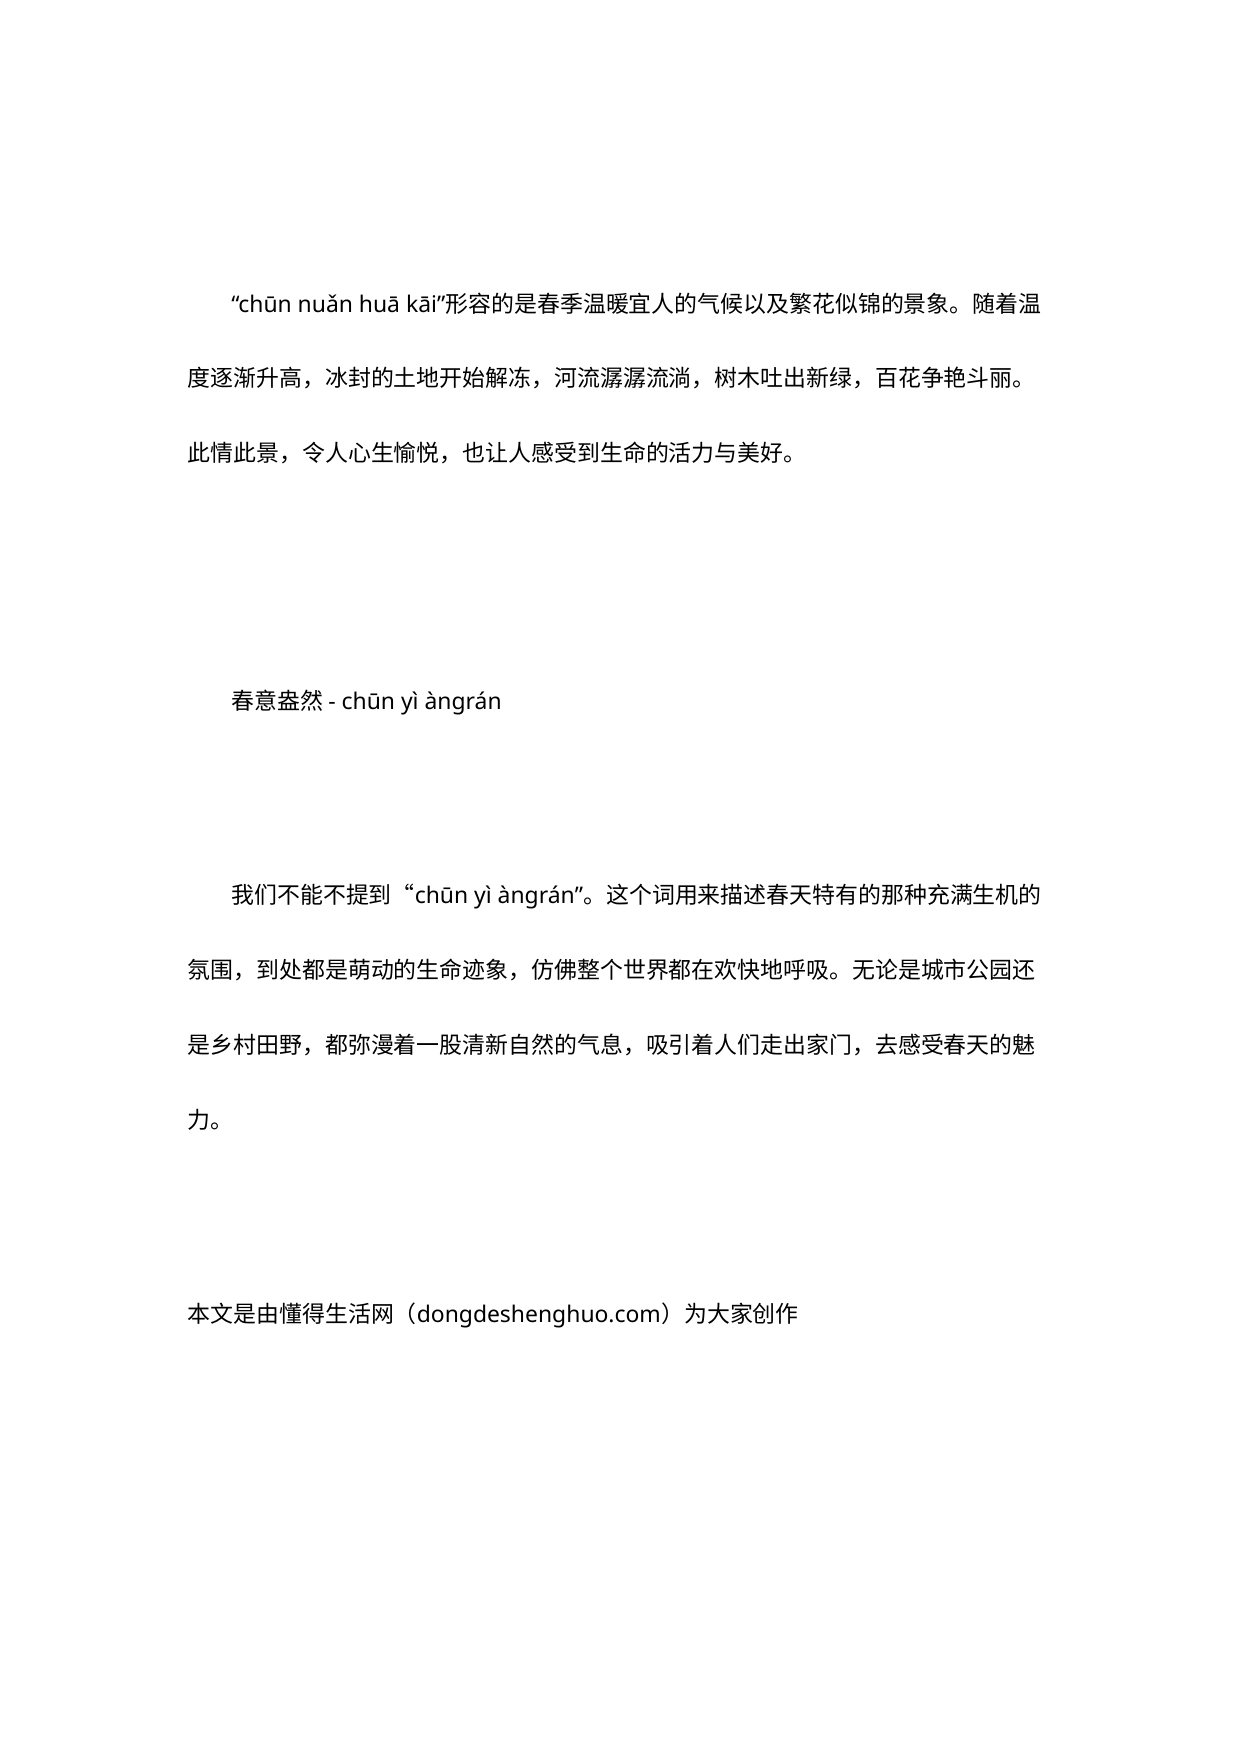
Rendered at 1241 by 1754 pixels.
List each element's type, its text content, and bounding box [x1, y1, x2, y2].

text “chūn nuǎn huā kāi”形容的是春季温暖宜人的气候以及繁花似锦的景象。随着温度逐渐升高，冰封的土地开始解冻，河流潺潺流淌，树木吐出新绿，百花争艳斗丽。此情此景，令人心生愉悦，也让人感受到生命的活力与美好。 [187, 270, 1053, 484]
text 本文是由懂得生活网（dongdeshenghuo.com）为大家创作 [187, 1280, 1053, 1345]
text 春意盎然 - chūn yì àngrán [187, 667, 1053, 732]
text 我们不能不提到“chūn yì àngrán”。这个词用来描述春天特有的那种充满生机的氛围，到处都是萌动的生命迹象，仿佛整个世界都在欢快地呼吸。无论是城市公园还是乡村田野，都弥漫着一股清新自然的气息，吸引着人们走出家门，去感受春天的魅力。 [187, 862, 1053, 1151]
